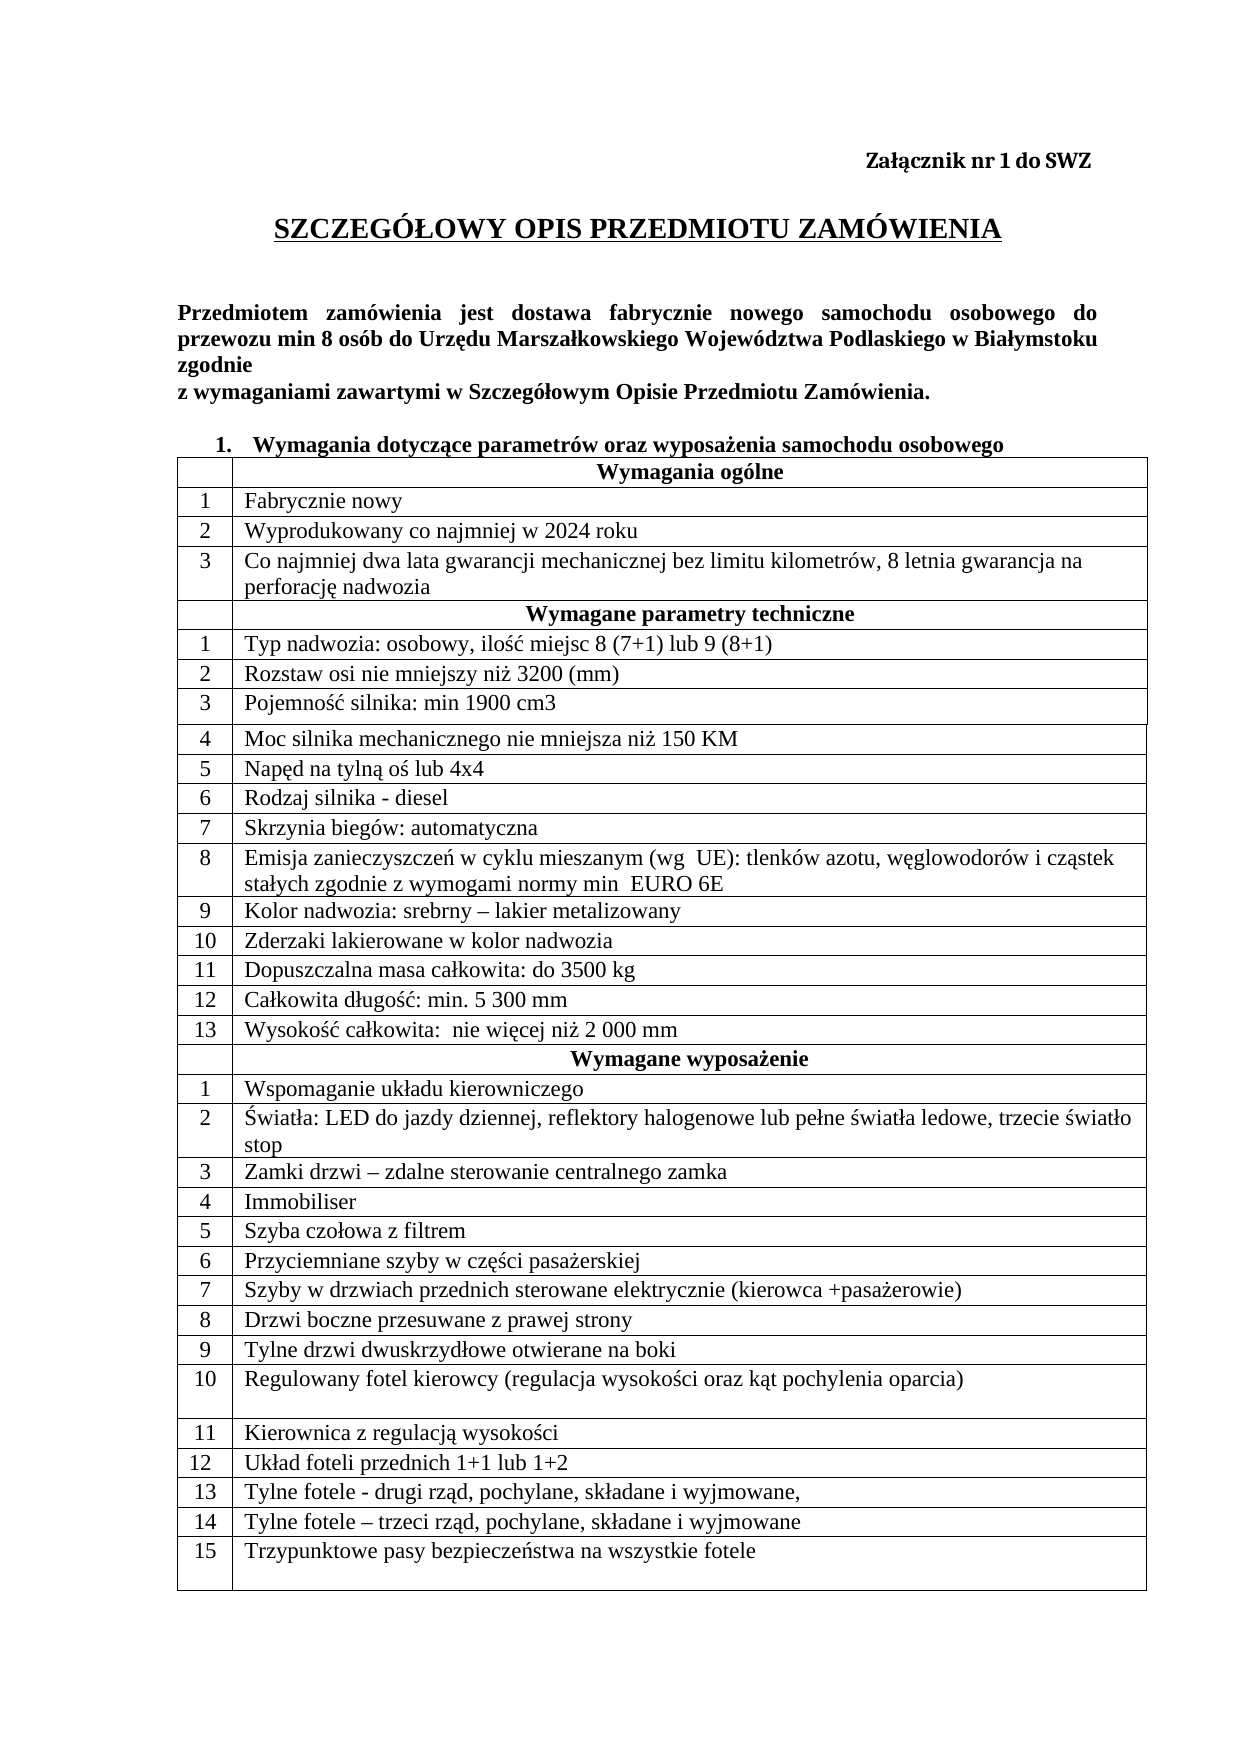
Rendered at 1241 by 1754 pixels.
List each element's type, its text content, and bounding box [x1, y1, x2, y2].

table_cell Szyba czołowa z filtrem [233, 1217, 1146, 1246]
table_cell Całkowita długość: min. 5 300 mm [233, 986, 1146, 1014]
table_cell Napęd na tylną oś lub 4x4 [233, 755, 1146, 783]
table_cell 6 [178, 784, 232, 813]
table_cell 3 [178, 1158, 232, 1187]
table_cell Immobiliser [233, 1188, 1146, 1216]
table_cell 6 [178, 1247, 232, 1275]
table_header [178, 458, 232, 487]
table_cell 1 [178, 1075, 232, 1103]
table_cell Zderzaki lakierowane w kolor nadwozia [233, 927, 1146, 955]
table_cell Trzypunktowe pasy bezpieczeństwa na wszystkie fotele [233, 1537, 1146, 1590]
table_cell Tylne drzwi dwuskrzydłowe otwierane na boki [233, 1336, 1146, 1364]
table_cell 7 [178, 1276, 232, 1305]
table_cell 13 [178, 1016, 232, 1044]
table_cell 8 [178, 1306, 232, 1334]
table_cell 3 [178, 547, 232, 599]
table_cell 4 [178, 1188, 232, 1216]
table_cell Pojemność silnika: min 1900 cm3 [233, 689, 1147, 724]
table_cell 13 [178, 1478, 232, 1507]
table_cell Dopuszczalna masa całkowita: do 3500 kg [233, 956, 1146, 985]
table_cell Skrzynia biegów: automatyczna [233, 814, 1146, 842]
table_cell Regulowany fotel kierowcy (regulacja wysokości oraz kąt pochylenia oparcia) [233, 1365, 1146, 1418]
table_cell Kolor nadwozia: srebrny – lakier metalizowany [233, 897, 1146, 926]
table_cell Wspomaganie układu kierowniczego [233, 1075, 1146, 1103]
table_cell Tylne fotele – trzeci rząd, pochylane, składane i wyjmowane [233, 1508, 1146, 1536]
table_cell 4 [178, 725, 232, 754]
table_cell 10 [178, 1365, 232, 1418]
table_cell 1 [178, 630, 232, 659]
table_cell 5 [178, 1217, 232, 1246]
table_cell Przyciemniane szyby w części pasażerskiej [233, 1247, 1146, 1275]
table_cell 12 [178, 986, 232, 1014]
table_cell Światła: LED do jazdy dziennej, reflektory halogenowe lub pełne światła ledowe, trzecie światło stop [233, 1104, 1146, 1157]
table_cell [178, 601, 232, 629]
table_cell Wymagane parametry techniczne [233, 601, 1147, 629]
text Przedmiotem zamówienia jest dostawa fabrycznie nowego samochodu osobowego do przewozu min 8 osób do Urzędu Marszałkowskiego Województwa Podlaskiego w Białymstoku zgodnie z wymaganiami zawartymi w Szczegółowym Opisie Przedmiotu Zamówienia. [177, 299, 1099, 404]
table_cell 12 [178, 1449, 232, 1477]
table_cell 10 [178, 927, 232, 955]
table_cell 11 [178, 1419, 232, 1447]
table_cell 5 [178, 755, 232, 783]
table_cell Emisja zanieczyszczeń w cyklu mieszanym (wg UE): tlenków azotu, węglowodorów i cząstek stałych zgodnie z wymogami normy min EURO 6E [233, 844, 1146, 896]
table_cell Zamki drzwi – zdalne sterowanie centralnego zamka [233, 1158, 1146, 1187]
table_cell Fabrycznie nowy [233, 488, 1147, 516]
table_cell 9 [178, 1336, 232, 1364]
table_cell 1 [178, 488, 232, 516]
table_header Wymagania ogólne [233, 458, 1147, 487]
table_cell 9 [178, 897, 232, 926]
table_cell Wyprodukowany co najmniej w 2024 roku [233, 517, 1147, 546]
table_cell 14 [178, 1508, 232, 1536]
text SZCZEGÓŁOWY OPIS PRZEDMIOTU ZAMÓWIENIA [177, 212, 1098, 245]
table_cell Układ foteli przednich 1+1 lub 1+2 [233, 1449, 1146, 1477]
title Załącznik nr 1 do SWZ [177, 148, 1098, 174]
table_cell Typ nadwozia: osobowy, ilość miejsc 8 (7+1) lub 9 (8+1) [233, 630, 1147, 659]
table_cell Drzwi boczne przesuwane z prawej strony [233, 1306, 1146, 1334]
table_cell 2 [178, 660, 232, 688]
table_cell Tylne fotele - drugi rząd, pochylane, składane i wyjmowane, [233, 1478, 1146, 1507]
table_cell 7 [178, 814, 232, 842]
table_cell Wysokość całkowita: nie więcej niż 2 000 mm [233, 1016, 1146, 1044]
table_cell 15 [178, 1537, 232, 1590]
table_cell Szyby w drzwiach przednich sterowane elektrycznie (kierowca +pasażerowie) [233, 1276, 1146, 1305]
table_cell Co najmniej dwa lata gwarancji mechanicznej bez limitu kilometrów, 8 letnia gwarancja na perforację nadwozia [233, 547, 1147, 599]
table_cell 8 [178, 844, 232, 896]
table_cell Rodzaj silnika - diesel [233, 784, 1146, 813]
table_cell 2 [178, 517, 232, 546]
table_cell 3 [178, 689, 232, 724]
table_cell [178, 1045, 232, 1074]
table_cell Kierownica z regulacją wysokości [233, 1419, 1146, 1447]
table_cell Rozstaw osi nie mniejszy niż 3200 (mm) [233, 660, 1147, 688]
table_cell 2 [178, 1104, 232, 1157]
table_cell Wymagane wyposażenie [233, 1045, 1146, 1074]
list Wymagania dotyczące parametrów oraz wyposażenia samochodu osobowego [215, 431, 1099, 457]
table_cell 11 [178, 956, 232, 985]
table_cell Moc silnika mechanicznego nie mniejsza niż 150 KM [233, 725, 1146, 754]
